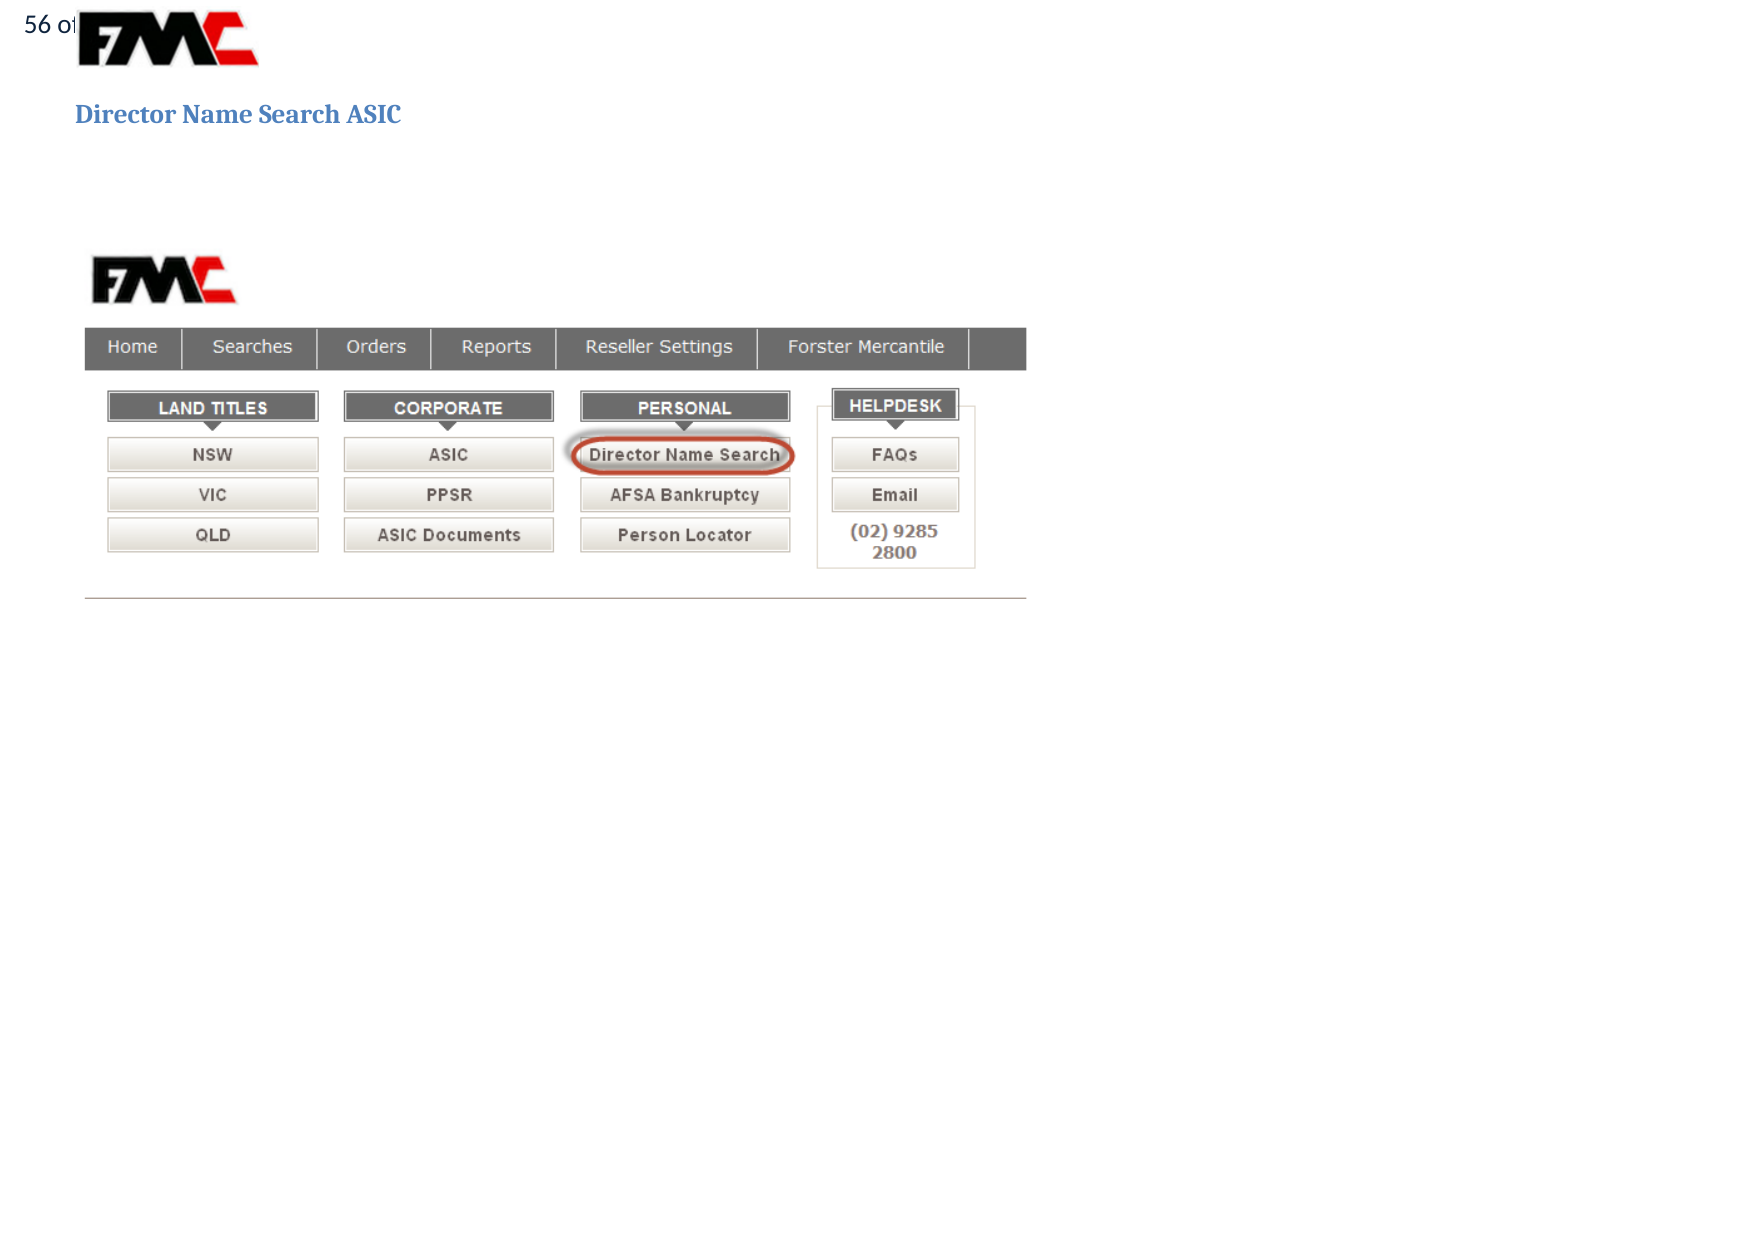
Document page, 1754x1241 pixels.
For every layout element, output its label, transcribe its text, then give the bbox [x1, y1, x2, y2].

picture [75, 240, 1027, 599]
picture [75, 6, 259, 71]
subtitle Director Name Search ASIC [75, 99, 1679, 130]
